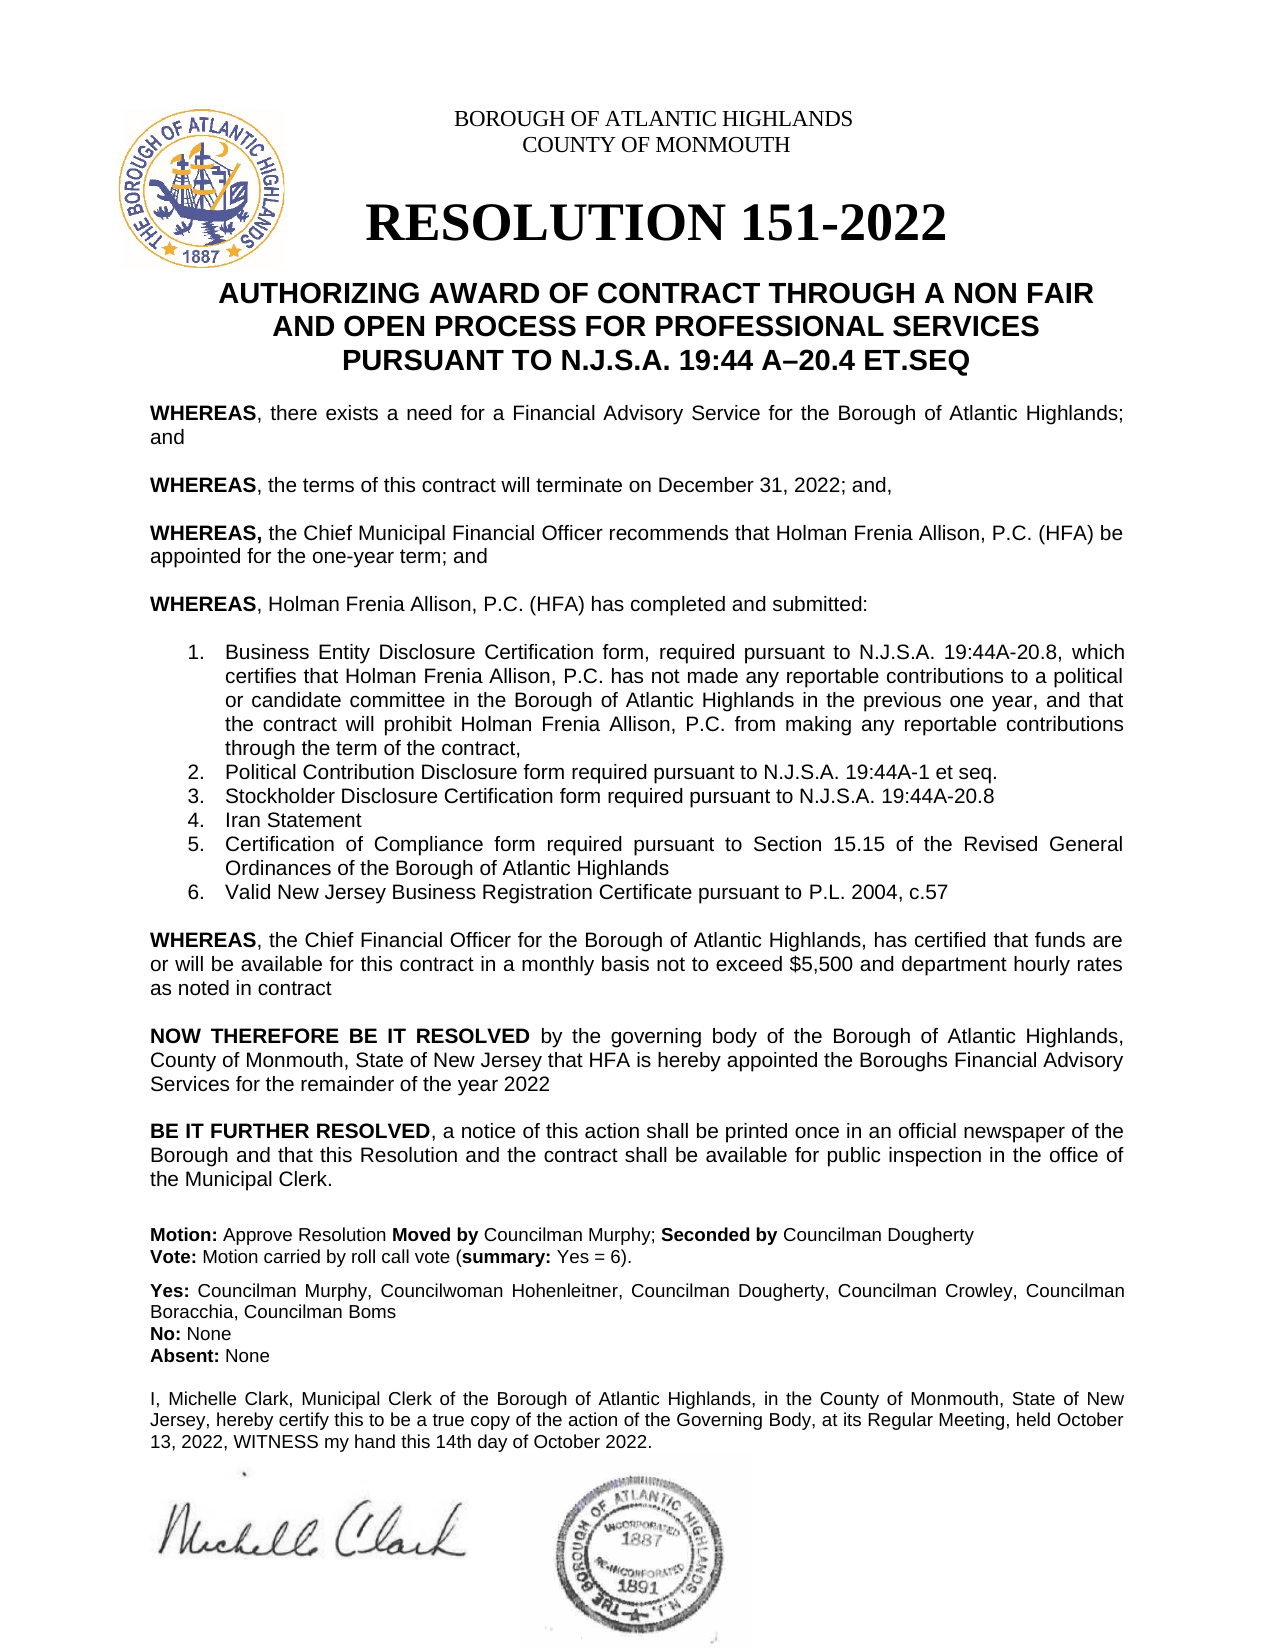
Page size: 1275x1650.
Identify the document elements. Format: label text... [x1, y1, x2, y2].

text BE IT FURTHER RESOLVED, a notice of this action shall be printed once in an official newspaper of the Borough and that this Resolution and the contract shall be available for public inspection in the office of the Municipal Clerk. [150, 1119, 1125, 1191]
text Yes: Councilman Murphy, Councilwoman Hohenleitner, Councilman Dougherty, Councilman Crowley, Councilman Boracchia, Councilman Boms [150, 1280, 1125, 1323]
text NOW THEREFORE BE IT RESOLVED by the governing body of the Borough of Atlantic Highlands, County of Monmouth, State of New Jersey that HFA is hereby appointed the Boroughs Financial Advisory Services for the remainder of the year 2022 [150, 1023, 1125, 1095]
text No: None [150, 1323, 1125, 1344]
picture [118, 109, 285, 268]
text WHEREAS, the Chief Financial Officer for the Borough of Atlantic Highlands, has certified that funds are or will be available for this contract in a monthly basis not to exceed $5,500 and department hourly rates as noted in contract [150, 928, 1125, 999]
list Political Contribution Disclosure form required pursuant to N.J.S.A. 19:44A-1 et seq. [187, 760, 1125, 784]
picture [150, 1452, 469, 1568]
picture [520, 1454, 755, 1650]
text Absent: None [150, 1344, 1125, 1366]
list Iran Statement [187, 808, 1125, 832]
text WHEREAS, there exists a need for a Financial Advisory Service for the Borough of Atlantic Highlands; and [150, 401, 1125, 448]
text Vote: Motion carried by roll call vote (summary: Yes = 6). [150, 1246, 1125, 1267]
list Business Entity Disclosure Certification form, required pursuant to N.J.S.A. 19:44A-20.8, which certifies that Holman Frenia Allison, P.C. has not made any reportable contributions to a political or candidate committee in the Borough of Atlantic Highlands in the previous one year, and that the contract will prohibit Holman Frenia Allison, P.C. from making any reportable contributions through the term of the contract, [187, 640, 1125, 760]
subtitle Motion: Approve Resolution Moved by Councilman Murphy; Seconded by Councilman Dougherty [150, 1224, 1125, 1246]
text WHEREAS, Holman Frenia Allison, P.C. (HFA) has completed and submitted: [150, 592, 1125, 616]
text Authorizing award OF contract THROUGH A NON FAIR AND OPEN PROCESS for professional services pursuant to N.J.S.A. 19:44 a–20.4 et.seq [187, 276, 1125, 377]
list Stockholder Disclosure Certification form required pursuant to N.J.S.A. 19:44A-20.8 [187, 784, 1125, 808]
title BOROUGH OF ATLANTIC HIGHLANDS COUNTY OF MONMOUTH [187, 105, 1125, 158]
title RESOLUTION 151-2022 [187, 189, 1125, 252]
text I, Michelle Clark, Municipal Clerk of the Borough of Atlantic Highlands, in the County of Monmouth, State of New Jersey, hereby certify this to be a true copy of the action of the Governing Body, at its Regular Meeting, held October 13, 2022, WITNESS my hand this 14th day of October 2022. [150, 1387, 1125, 1452]
text WHEREAS, the Chief Municipal Financial Officer recommends that Holman Frenia Allison, P.C. (HFA) be appointed for the one-year term; and [150, 520, 1125, 568]
list Valid New Jersey Business Registration Certificate pursuant to P.L. 2004, c.57 [187, 880, 1125, 904]
text WHEREAS, the terms of this contract will terminate on December 31, 2022; and, [150, 472, 1125, 496]
list Certification of Compliance form required pursuant to Section 15.15 of the Revised General Ordinances of the Borough of Atlantic Highlands [187, 832, 1125, 880]
